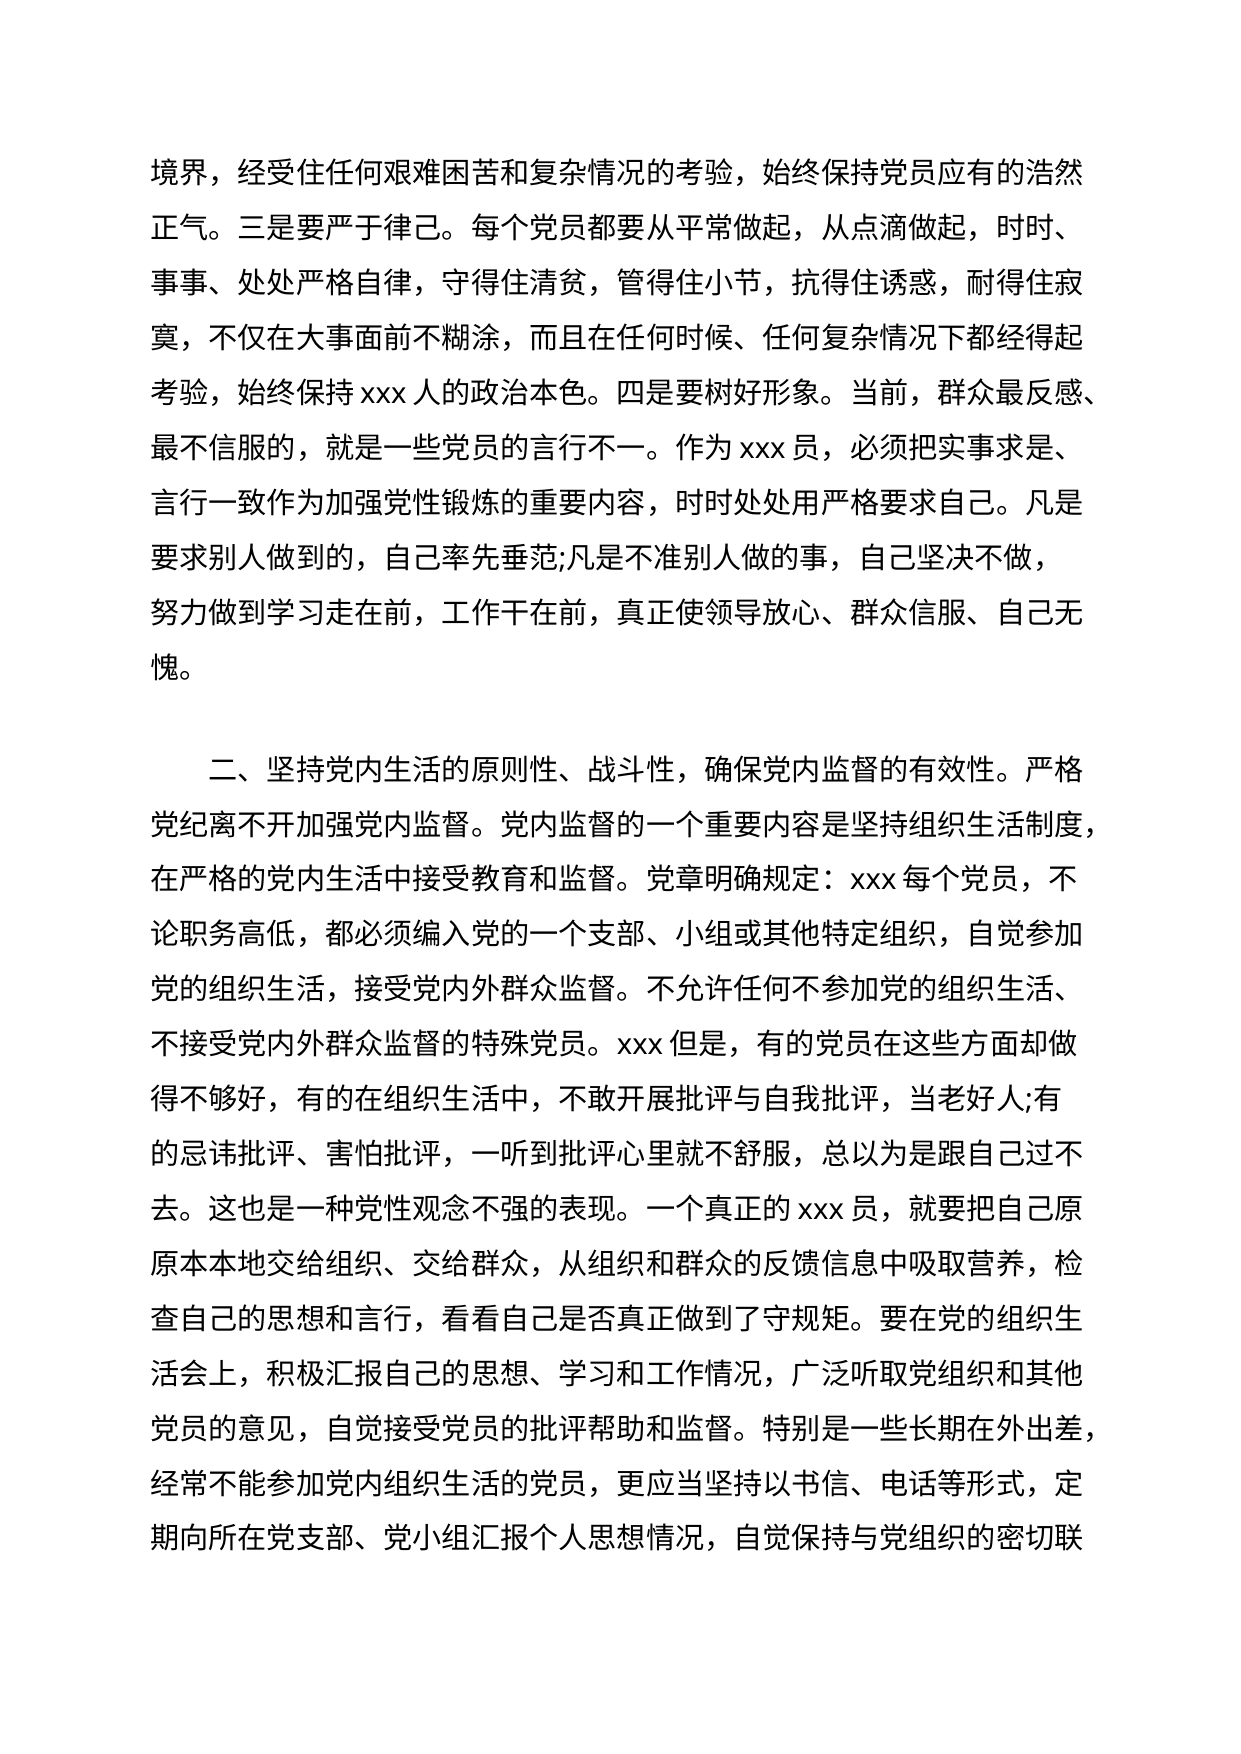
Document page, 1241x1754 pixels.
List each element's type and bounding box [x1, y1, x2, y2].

text [150, 746, 1090, 1557]
text [150, 150, 1090, 687]
